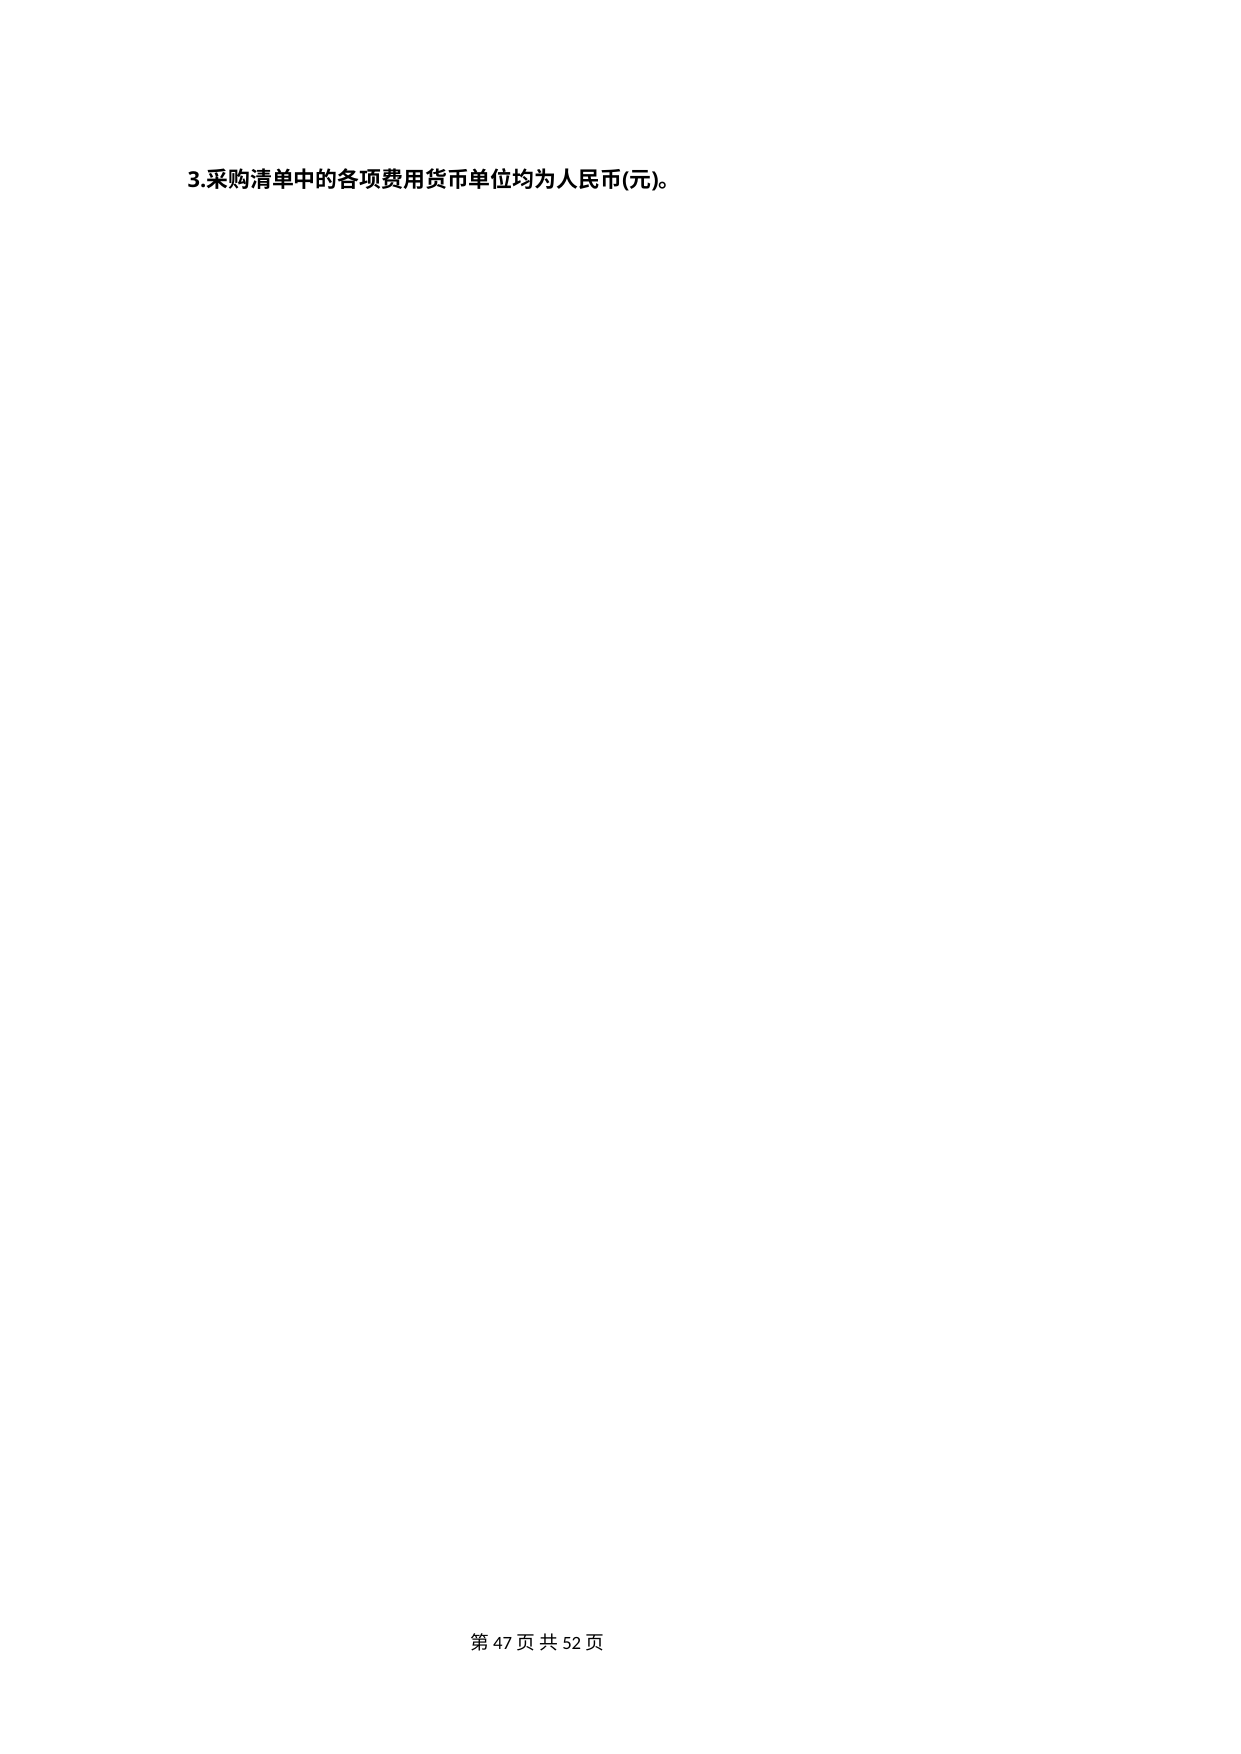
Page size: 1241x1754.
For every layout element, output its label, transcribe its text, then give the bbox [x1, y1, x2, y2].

text 3.采购清单中的各项费用货币单位均为人民币(元)。 [187, 162, 1053, 194]
